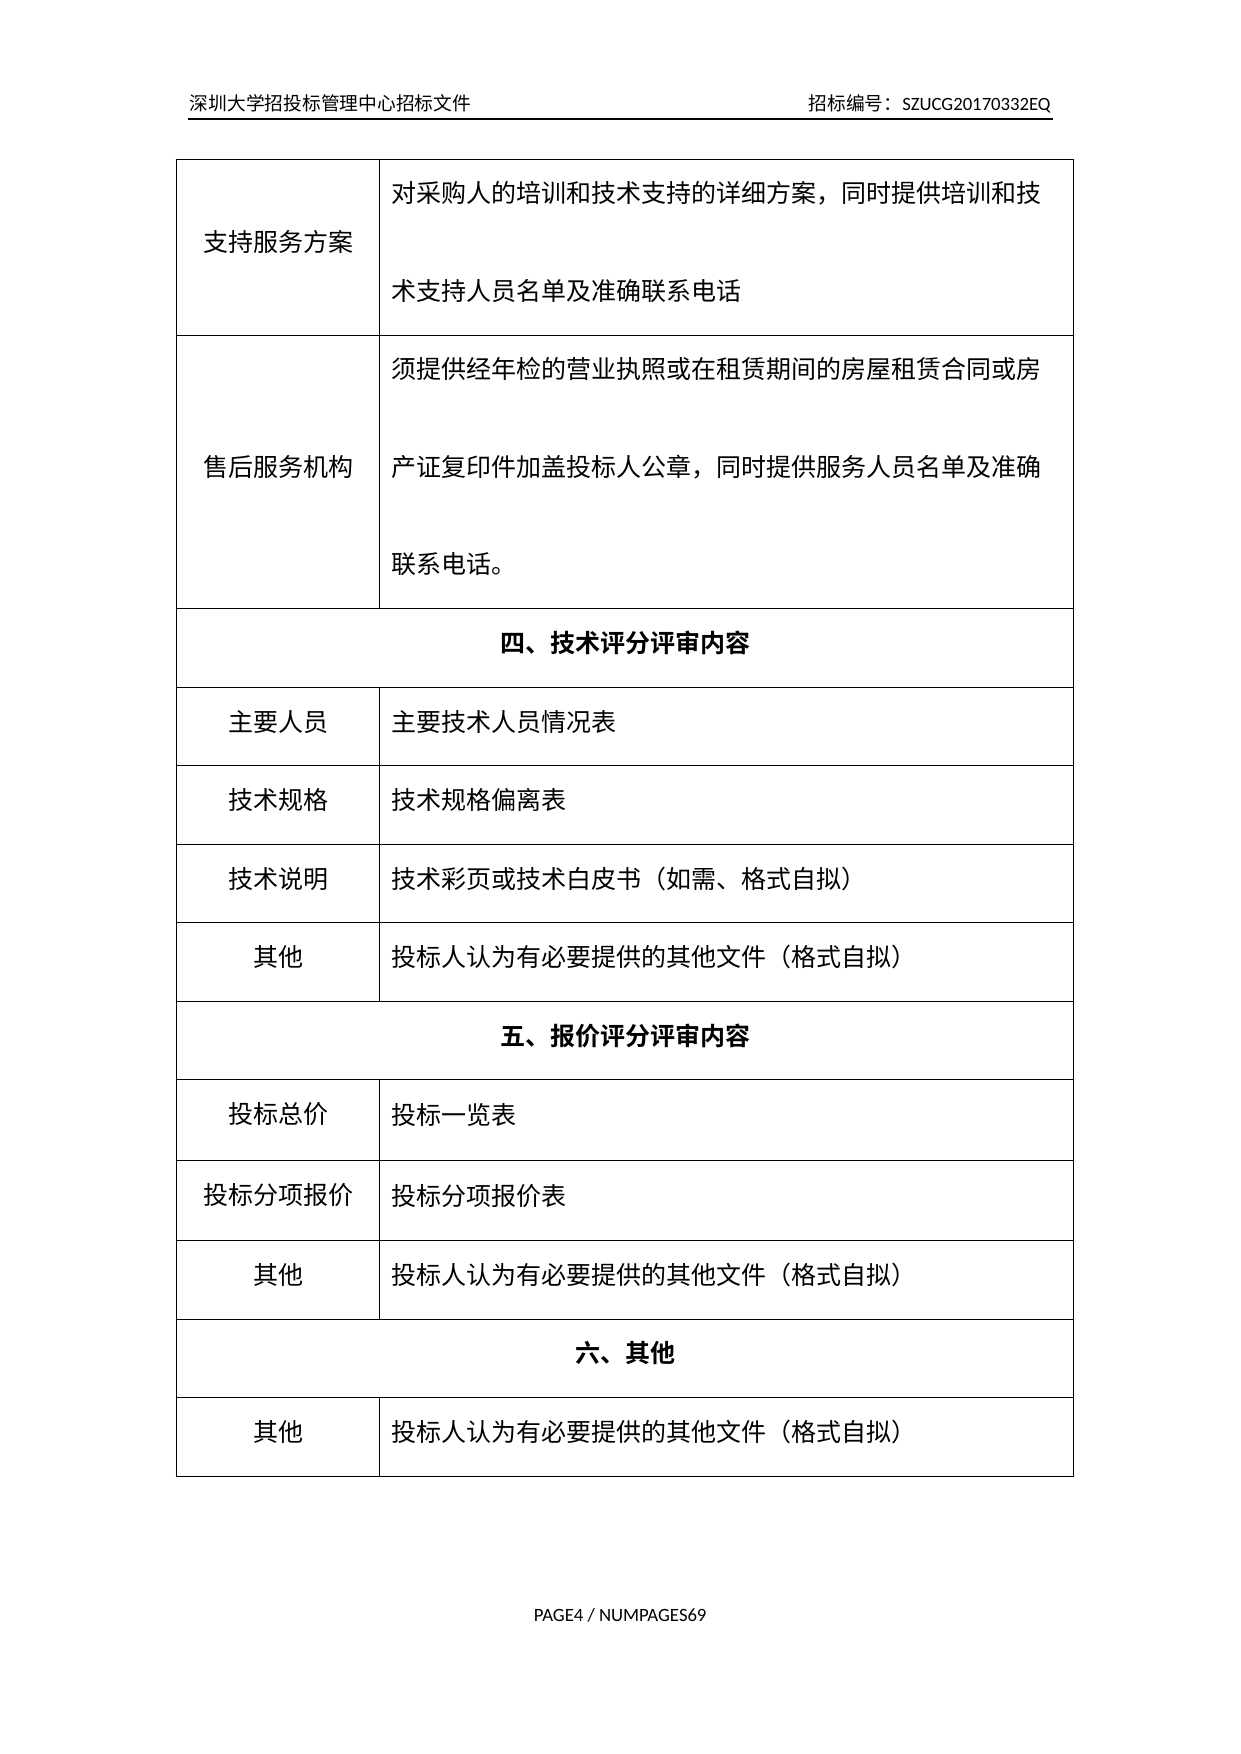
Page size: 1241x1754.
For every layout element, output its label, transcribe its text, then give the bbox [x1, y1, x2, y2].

table_cell 投标人认为有必要提供的其他文件（格式自拟） [380, 1241, 1073, 1318]
table_cell 技术说明 [177, 845, 379, 922]
table_cell 四、技术评分评审内容 [177, 609, 1073, 687]
table_cell 其他 [177, 1398, 379, 1476]
table_cell 技术规格 [177, 766, 379, 844]
table_cell 其他 [177, 1241, 379, 1318]
table_cell 技术彩页或技术白皮书（如需、格式自拟） [380, 845, 1073, 922]
table_cell 五、报价评分评审内容 [177, 1002, 1073, 1079]
table_cell 主要人员 [177, 688, 379, 765]
table_cell 须提供经年检的营业执照或在租赁期间的房屋租赁合同或房产证复印件加盖投标人公章，同时提供服务人员名单及准确联系电话。 [380, 336, 1073, 608]
table_cell 投标分项报价表 [380, 1161, 1073, 1240]
table_cell 投标总价 [177, 1080, 379, 1160]
table_cell 投标一览表 [380, 1080, 1073, 1160]
table_cell 技术规格偏离表 [380, 766, 1073, 844]
table_cell 投标分项报价 [177, 1161, 379, 1240]
table_cell 六、其他 [177, 1320, 1073, 1397]
table_cell 售后服务机构 [177, 336, 379, 608]
table_cell 投标人认为有必要提供的其他文件（格式自拟） [380, 1398, 1073, 1476]
table_cell 投标人认为有必要提供的其他文件（格式自拟） [380, 923, 1073, 1001]
table_cell 主要技术人员情况表 [380, 688, 1073, 765]
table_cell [380, 160, 1073, 334]
table_cell 质量保证及技术支持服务方案 [177, 160, 379, 334]
table_cell 其他 [177, 923, 379, 1001]
